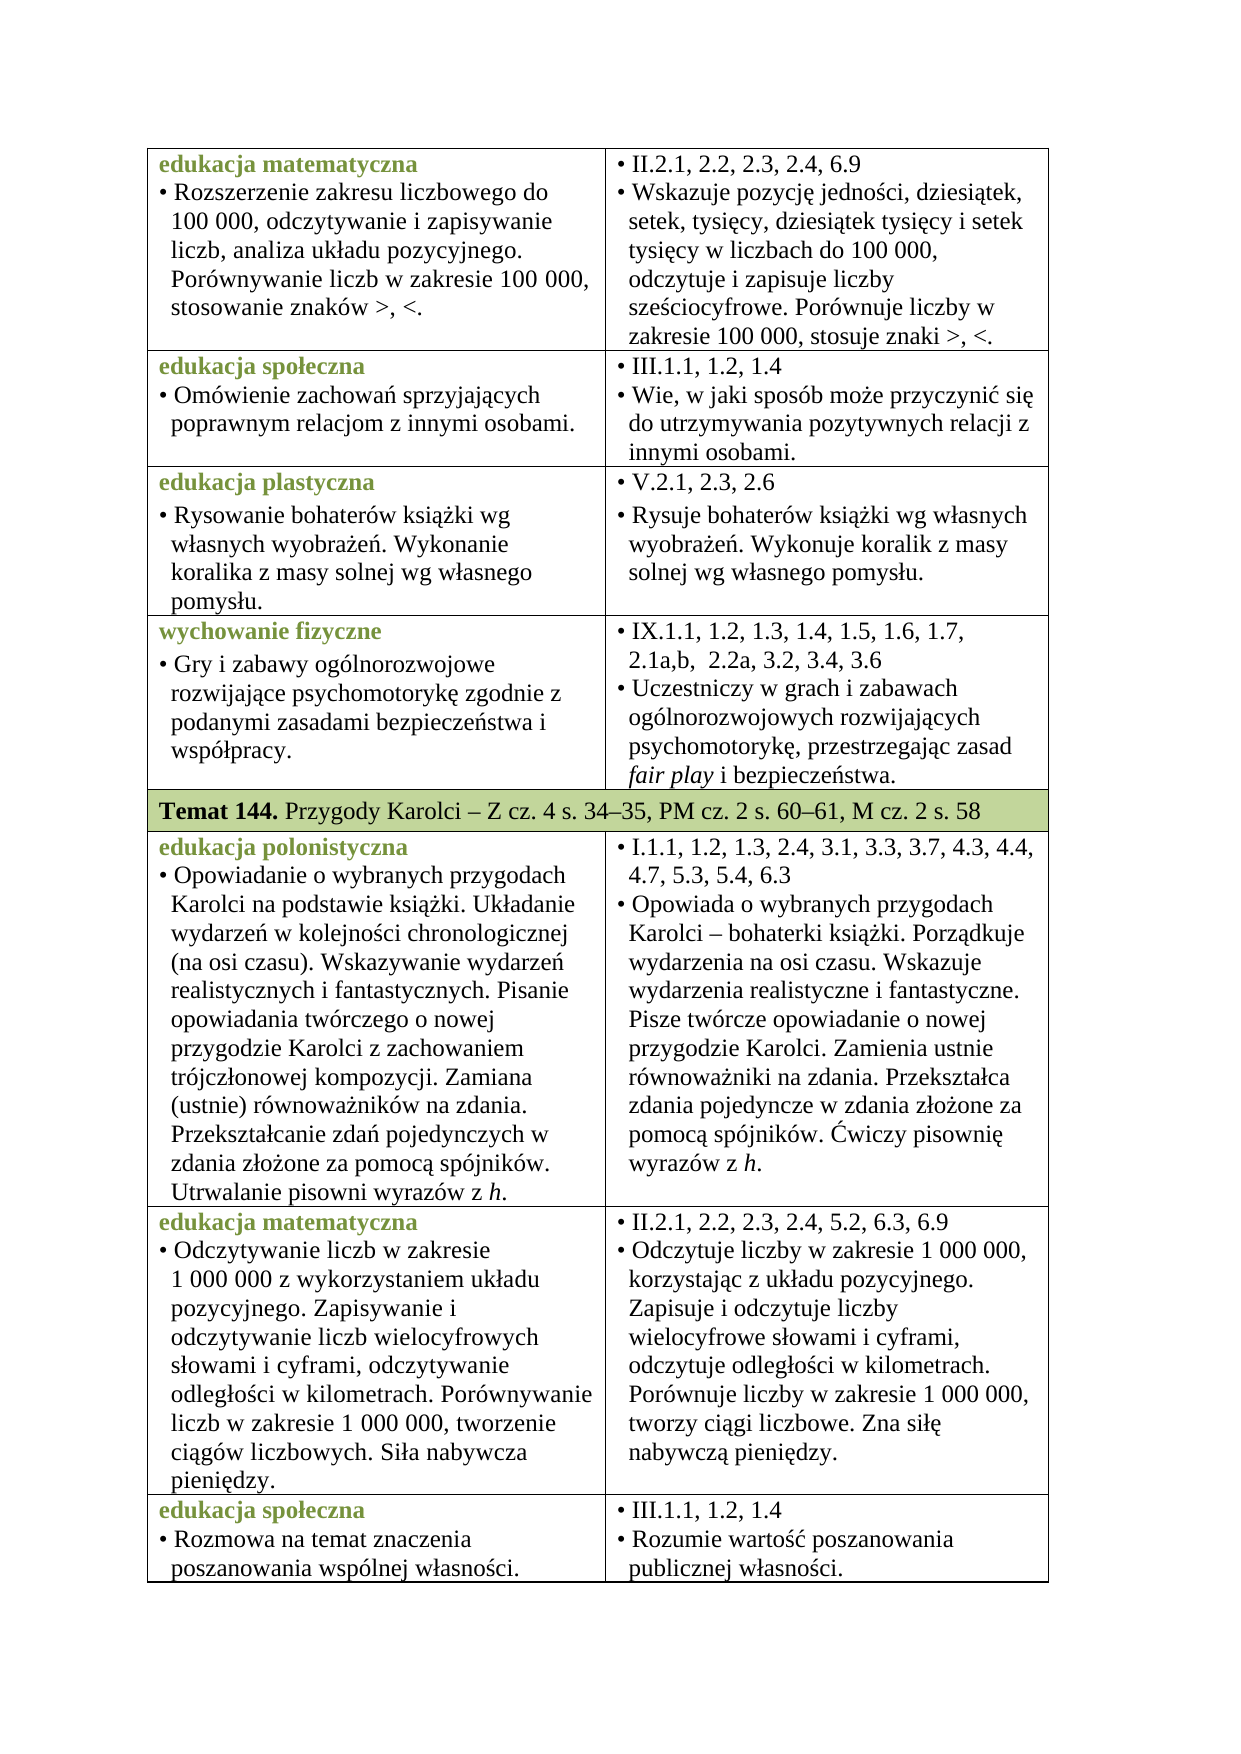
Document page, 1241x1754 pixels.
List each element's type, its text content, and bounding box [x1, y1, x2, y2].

table_cell edukacja matematyczna • Rozszerzenie zakresu liczbowego do 100 000, odczytywanie i zapisywanie liczb, analiza układu pozycyjnego. Porównywanie liczb w zakresie 100 000, stosowanie znaków >, <. [148, 149, 605, 350]
table_cell edukacja społeczna • Rozmowa na temat znaczenia poszanowania wspólnej własności. [148, 1495, 605, 1581]
table_cell • I.1.1, 1.2, 1.3, 2.4, 3.1, 3.3, 3.7, 4.3, 4.4, 4.7, 5.3, 5.4, 6.3 • Opowiada o wybranych przygodach Karolci – bohaterki książki. Porządkuje wydarzenia na osi czasu. Wskazuje wydarzenia realistyczne i fantastyczne. Pisze twórcze opowiadanie o nowej przygodzie Karolci. Zamienia ustnie równoważniki na zdania. Przekształca zdania pojedyncze w zdania złożone za pomocą spójników. Ćwiczy pisownię wyrazów z h. [606, 832, 1048, 1206]
table_cell edukacja matematyczna • Odczytywanie liczb w zakresie 1 000 000 z wykorzystaniem układu pozycyjnego. Zapisywanie i odczytywanie liczb wielocyfrowych słowami i cyframi, odczytywanie odległości w kilometrach. Porównywanie liczb w zakresie 1 000 000, tworzenie ciągów liczbowych. Siła nabywcza pieniędzy. [148, 1207, 605, 1494]
table_cell • II.2.1, 2.2, 2.3, 2.4, 5.2, 6.3, 6.9 • Odczytuje liczby w zakresie 1 000 000, korzystając z układu pozycyjnego. Zapisuje i odczytuje liczby wielocyfrowe słowami i cyframi, odczytuje odległości w kilometrach. Porównuje liczby w zakresie 1 000 000, tworzy ciągi liczbowe. Zna siłę nabywczą pieniędzy. [606, 1207, 1048, 1494]
table_cell edukacja społeczna • Omówienie zachowań sprzyjających poprawnym relacjom z innymi osobami. [148, 351, 605, 466]
table_cell Temat 144. Przygody Karolci – Z cz. 4 s. 34–35, PM cz. 2 s. 60–61, M cz. 2 s. 58 [148, 790, 1048, 831]
table_cell edukacja plastyczna • Rysowanie bohaterów książki wg własnych wyobrażeń. Wykonanie koralika z masy solnej wg własnego pomysłu. [148, 467, 605, 615]
table_cell • V.2.1, 2.3, 2.6 • Rysuje bohaterów książki wg własnych wyobrażeń. Wykonuje koralik z masy solnej wg własnego pomysłu. [606, 467, 1048, 615]
table_cell • III.1.1, 1.2, 1.4 • Wie, w jaki sposób może przyczynić się do utrzymywania pozytywnych relacji z innymi osobami. [606, 351, 1048, 466]
table_cell • III.1.1, 1.2, 1.4 • Rozumie wartość poszanowania publicznej własności. [606, 1495, 1048, 1581]
table_cell wychowanie fizyczne • Gry i zabawy ogólnorozwojowe rozwijające psychomotorykę zgodnie z podanymi zasadami bezpieczeństwa i współpracy. [148, 616, 605, 788]
table_cell edukacja polonistyczna • Opowiadanie o wybranych przygodach Karolci na podstawie książki. Układanie wydarzeń w kolejności chronologicznej (na osi czasu). Wskazywanie wydarzeń realistycznych i fantastycznych. Pisanie opowiadania twórczego o nowej przygodzie Karolci z zachowaniem trójczłonowej kompozycji. Zamiana (ustnie) równoważników na zdania. Przekształcanie zdań pojedynczych w zdania złożone za pomocą spójników. Utrwalanie pisowni wyrazów z h. [148, 832, 605, 1206]
table_cell • II.2.1, 2.2, 2.3, 2.4, 6.9 • Wskazuje pozycję jedności, dziesiątek, setek, tysięcy, dziesiątek tysięcy i setek tysięcy w liczbach do 100 000, odczytuje i zapisuje liczby sześciocyfrowe. Porównuje liczby w zakresie 100 000, stosuje znaki >, <. [606, 149, 1048, 350]
table_cell • IX.1.1, 1.2, 1.3, 1.4, 1.5, 1.6, 1.7, 2.1a,b, 2.2a, 3.2, 3.4, 3.6 • Uczestniczy w grach i zabawach ogólnorozwojowych rozwijających psychomotorykę, przestrzegając zasad fair play i bezpieczeństwa. [606, 616, 1048, 788]
